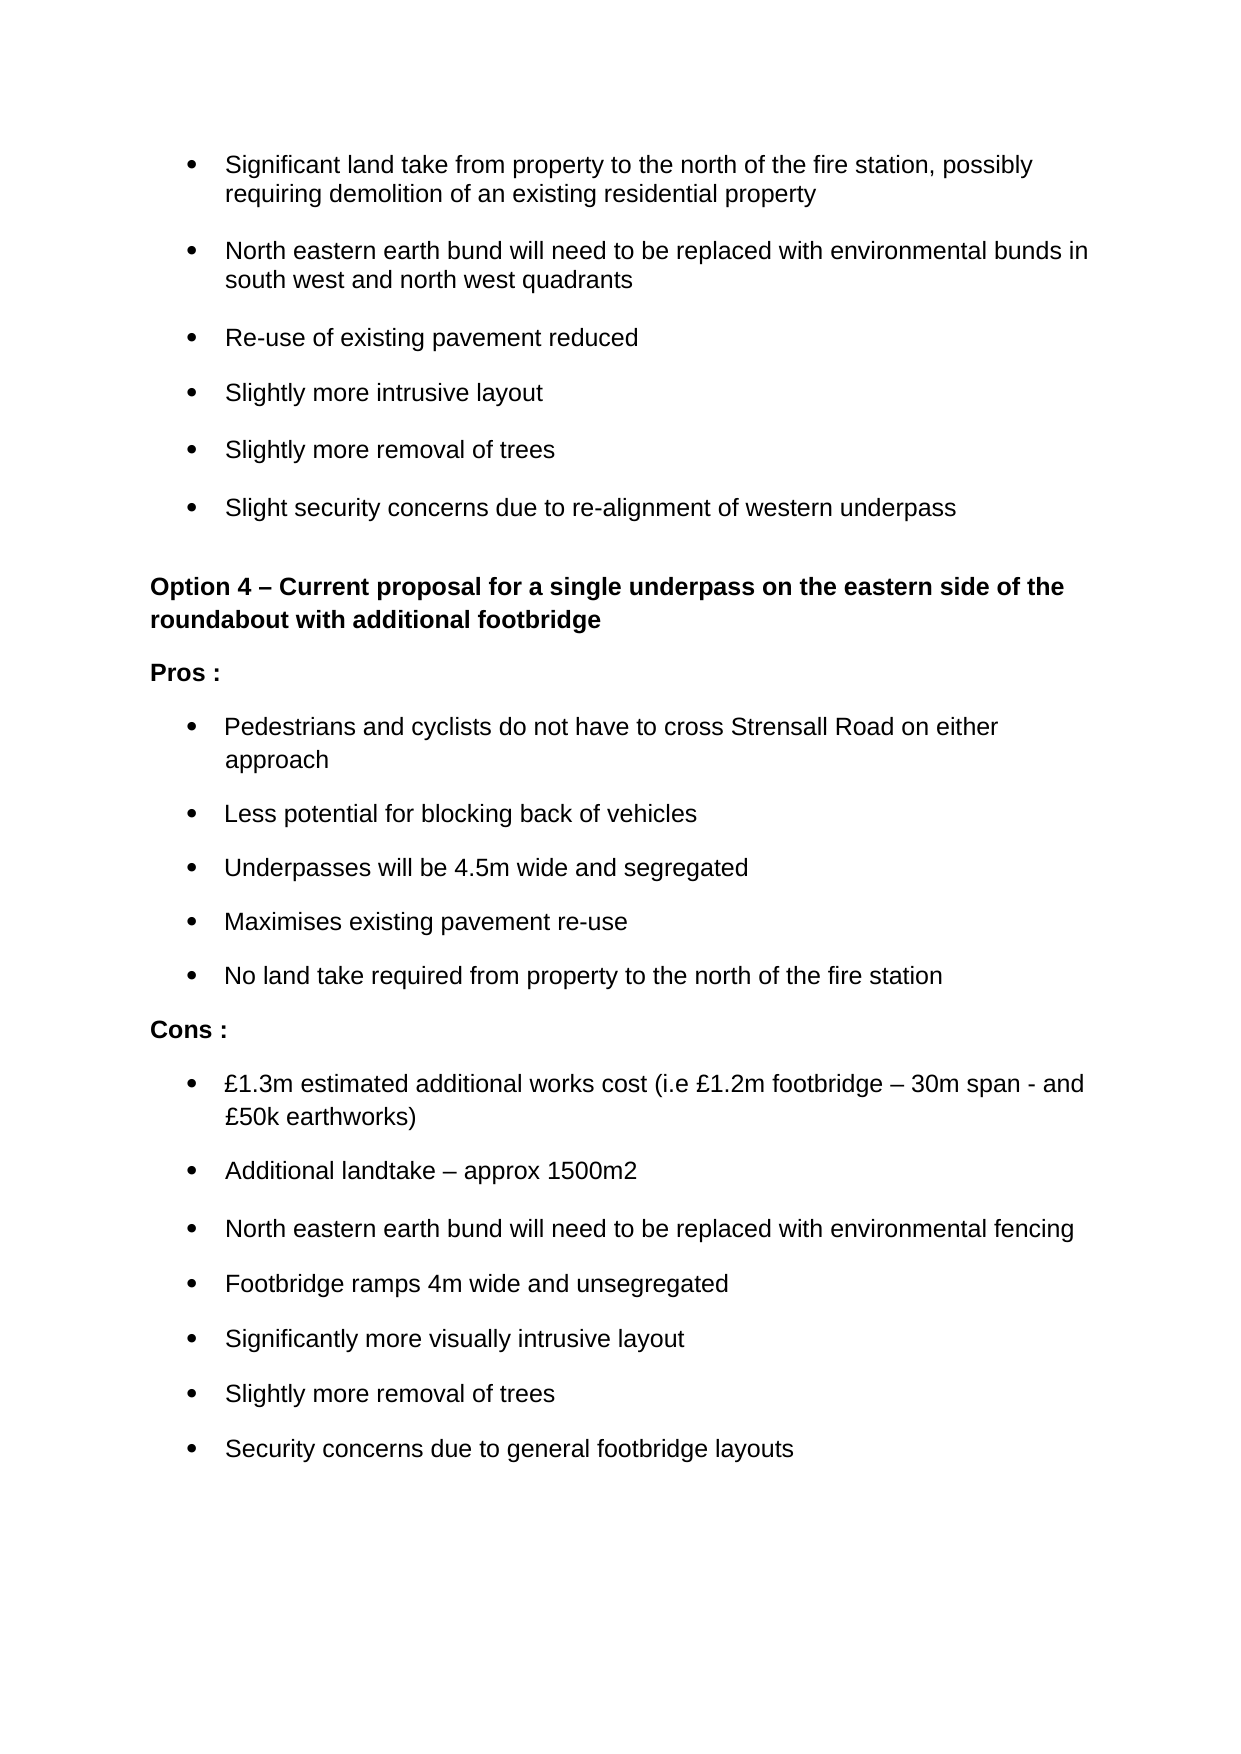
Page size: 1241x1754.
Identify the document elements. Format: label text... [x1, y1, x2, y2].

list Slightly more removal of trees [187, 436, 1090, 464]
list Underpasses will be 4.5m wide and segregated [187, 853, 1090, 882]
list Maximises existing pavement re-use [187, 907, 1090, 936]
list Re-use of existing pavement reduced [187, 323, 1090, 352]
list Security concerns due to general footbridge layouts [187, 1434, 1090, 1463]
list Slight security concerns due to re-alignment of western underpass [187, 493, 1090, 522]
list £1.3m estimated additional works cost (i.e £1.2m footbridge – 30m span - and £50k earthworks) [187, 1069, 1090, 1131]
list Significantly more visually intrusive layout [187, 1324, 1090, 1353]
list North eastern earth bund will need to be replaced with environmental fencing [187, 1213, 1090, 1242]
list Significant land take from property to the north of the fire station, possibly requiring demolition of an existing residential property [187, 150, 1090, 208]
list Additional landtake – approx 1500m2 [187, 1156, 1090, 1185]
list Less potential for blocking back of vehicles [187, 799, 1090, 828]
text Cons : [150, 1015, 1090, 1044]
list Slightly more intrusive layout [187, 378, 1090, 407]
list Pedestrians and cyclists do not have to cross Strensall Road on either approach [187, 712, 1090, 774]
list North eastern earth bund will need to be replaced with environmental bunds in south west and north west quadrants [187, 236, 1090, 294]
text Option 4 – Current proposal for a single underpass on the eastern side of the roundabout with additional footbridge [150, 572, 1090, 633]
list No land take required from property to the north of the fire station [187, 961, 1090, 990]
list Footbridge ramps 4m wide and unsegregated [187, 1269, 1090, 1298]
text Pros : [150, 658, 1090, 687]
list Slightly more removal of trees [187, 1379, 1090, 1408]
